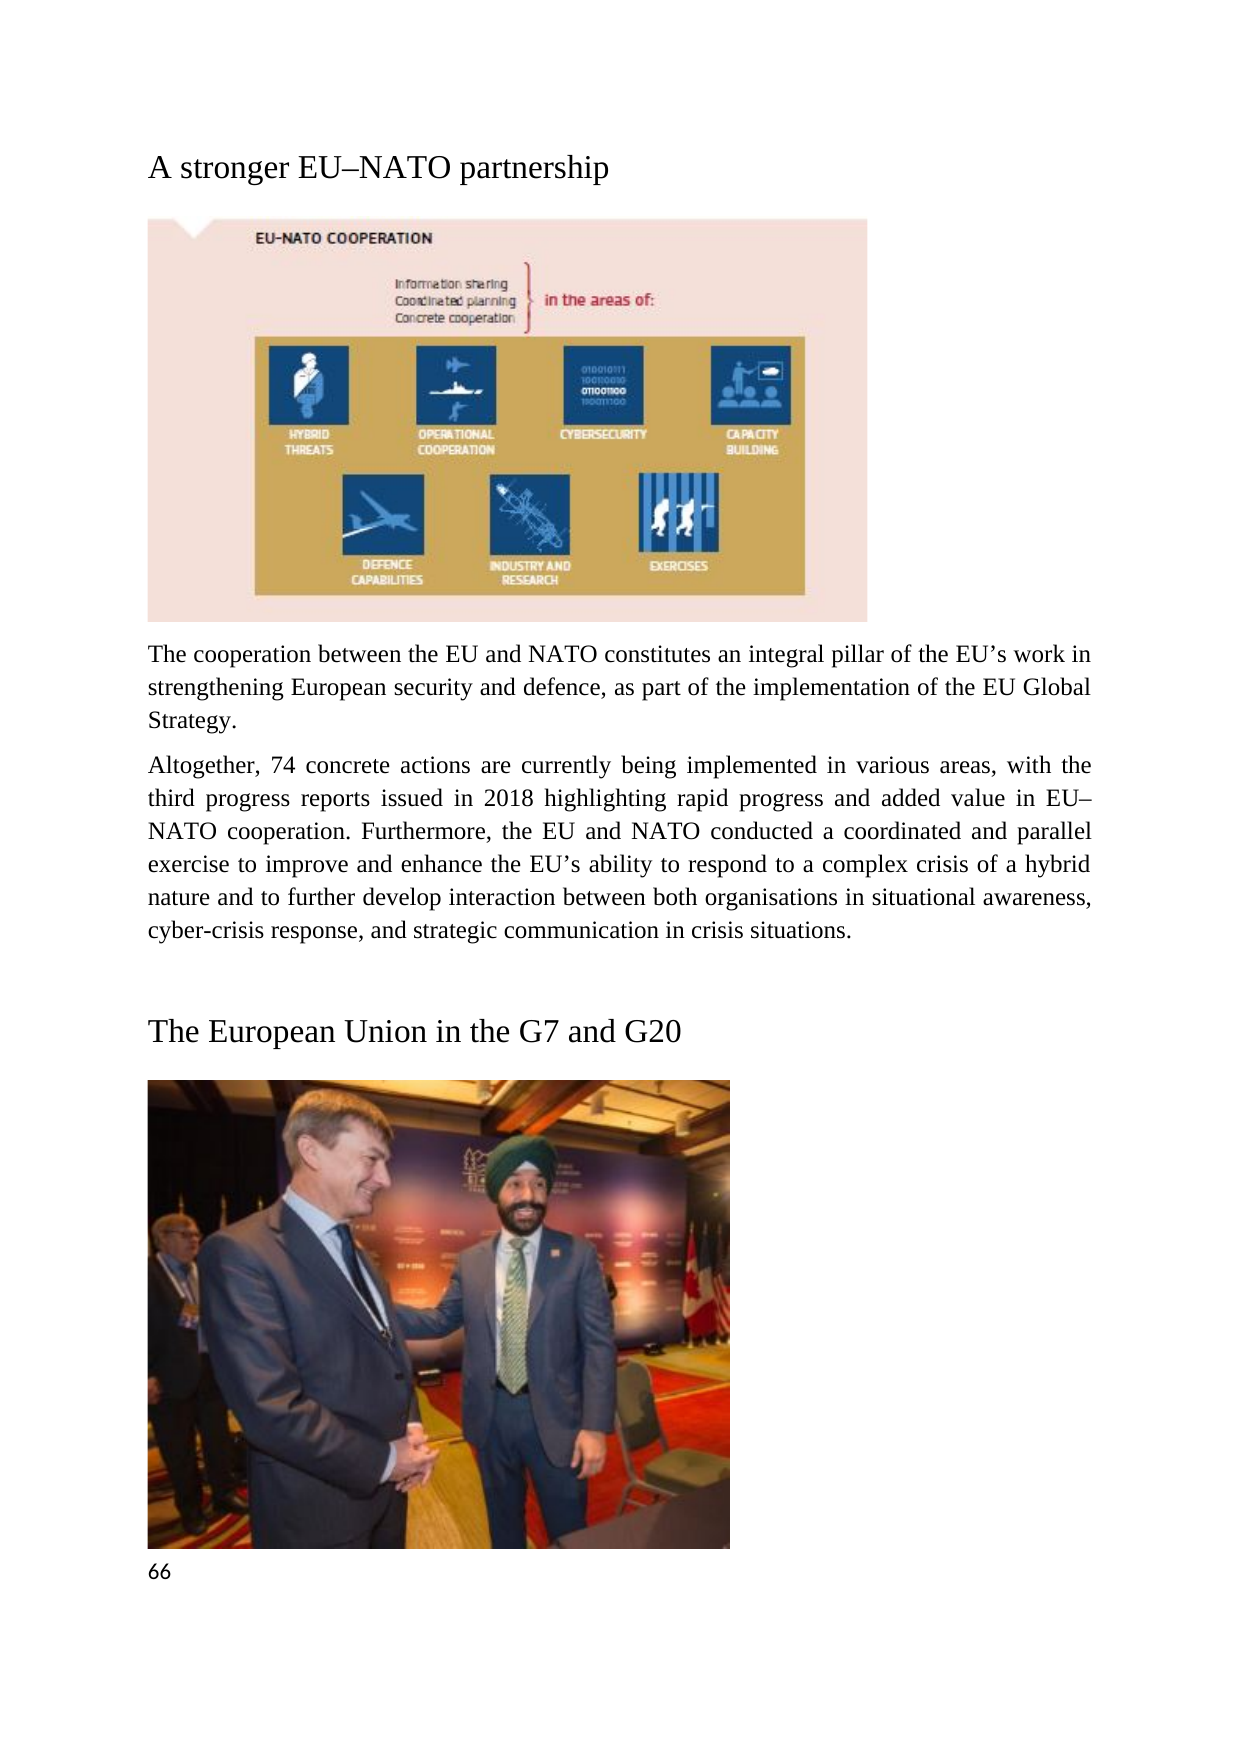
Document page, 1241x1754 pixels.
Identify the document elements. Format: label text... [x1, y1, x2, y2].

text The cooperation between the EU and NATO constitutes an integral pillar of the EU’s work in strengthening European security and defence, as part of the implementation of the EU Global Strategy. [148, 639, 1093, 733]
picture [147, 216, 868, 622]
text Altogether, 74 concrete actions are currently being implemented in various areas, with the third progress reports issued in 2018 highlighting rapid progress and added value in EU–NATO cooperation. Furthermore, the EU and NATO conducted a coordinated and parallel exercise to improve and enhance the EU’s ability to respond to a complex crisis of a hybrid nature and to further develop interaction between both organisations in situational awareness, cyber-crisis response, and strategic communication in crisis situations. [148, 750, 1093, 944]
title The European Union in the G7 and G20 [148, 1011, 1093, 1049]
title A stronger EU–NATO partnership [148, 148, 1093, 186]
picture [147, 1080, 730, 1549]
